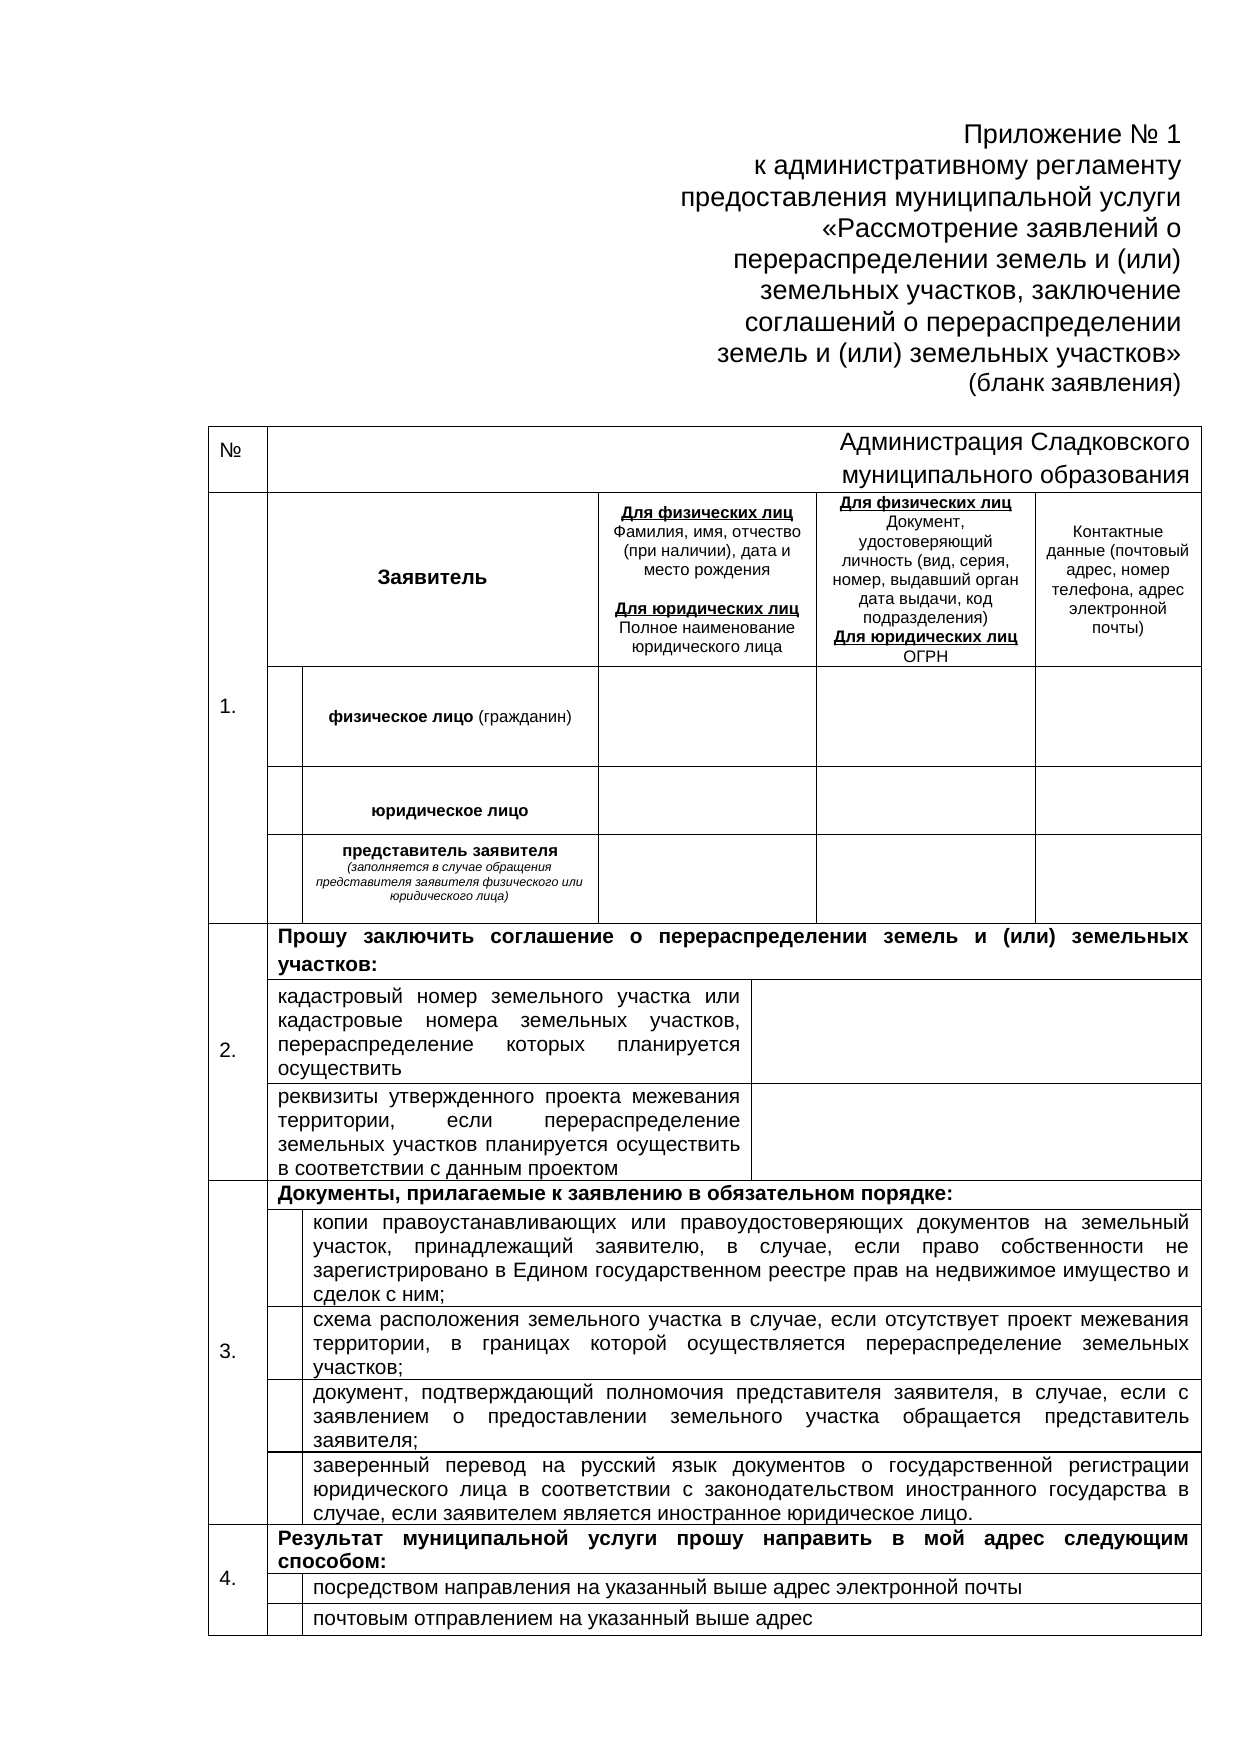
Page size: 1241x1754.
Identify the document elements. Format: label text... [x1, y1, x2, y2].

table_cell [1036, 767, 1201, 834]
text Приложение № 1 [177, 118, 1181, 149]
text земельных участков, заключение [177, 274, 1181, 306]
table_cell [599, 767, 816, 834]
table_cell заверенный перевод на русский язык документов о государственной регистрации юридического лица в соответствии с законодательством иностранного государства в случае, если заявителем является иностранное юридическое лицо. [303, 1453, 1201, 1524]
table_cell [817, 767, 1035, 834]
table_cell 3. [209, 1181, 267, 1524]
table_header Администрация Сладковского муниципального образования [268, 427, 1201, 492]
table_cell посредством направления на указанный выше адрес электронной почты [303, 1574, 1201, 1603]
table_cell почтовым отправлением на указанный выше адрес [303, 1604, 1201, 1635]
table_cell 4. [209, 1525, 267, 1635]
table_cell копии правоустанавливающих или правоудостоверяющих документов на земельный участок, принадлежащий заявителю, в случае, если право собственности не зарегистрировано в Едином государственном реестре прав на недвижимое имущество и сделок с ним; [303, 1210, 1201, 1306]
table_cell Результат муниципальной услуги прошу направить в мой адрес следующим способом: [268, 1525, 1201, 1573]
table_cell кадастровый номер земельного участка или кадастровые номера земельных участков, перераспределение которых планируется осуществить [268, 980, 751, 1083]
table_cell [268, 835, 302, 923]
table_cell Документы, прилагаемые к заявлению в обязательном порядке: [268, 1181, 1201, 1209]
table_cell реквизиты утвержденного проекта межевания территории, если перераспределение земельных участков планируется осуществить в соответствии с данным проектом [268, 1084, 751, 1180]
table_cell [599, 667, 816, 766]
table_cell Заявитель [268, 493, 598, 666]
table_cell схема расположения земельного участка в случае, если отсутствует проект межевания территории, в границах которой осуществляется перераспределение земельных участков; [303, 1307, 1201, 1378]
table_cell Для физических лиц Фамилия, имя, отчество (при наличии), дата и место рождения Для юридических лиц Полное наименование юридического лица [599, 493, 816, 666]
table_cell [268, 1453, 302, 1524]
table_cell [1036, 667, 1201, 766]
text (бланк заявления) [177, 368, 1181, 397]
text предоставления муниципальной услуги [177, 181, 1181, 212]
table_cell [268, 667, 302, 766]
text земель и (или) земельных участков» [177, 337, 1181, 368]
table_cell 1. [209, 493, 267, 923]
table_cell [1036, 835, 1201, 923]
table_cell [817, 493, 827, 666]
table_cell Контактные данные (почтовый адрес, номер телефона, адрес электронной почты) [1036, 493, 1201, 666]
table_cell [268, 1380, 302, 1451]
table_cell юридическое лицо [303, 767, 598, 834]
table_cell [817, 835, 1035, 923]
text к административному регламенту [177, 149, 1181, 181]
table_cell документ, подтверждающий полномочия представителя заявителя, в случае, если с заявлением о предоставлении земельного участка обращается представитель заявителя; [303, 1380, 1201, 1451]
table_cell [268, 767, 302, 834]
text соглашений о перераспределении [177, 306, 1181, 337]
table_cell Прошу заключить соглашение о перераспределении земель и (или) земельных участков: [268, 924, 1201, 979]
table_cell [268, 1604, 302, 1635]
table_cell представитель заявителя (заполняется в случае обращения представителя заявителя физического или юридического лица) [303, 835, 598, 923]
table_cell 2. [209, 924, 267, 1180]
table_cell физическое лицо (гражданин) [303, 667, 598, 766]
table_cell [599, 835, 816, 923]
table_cell [268, 1574, 302, 1603]
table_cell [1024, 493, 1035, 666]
table_cell [752, 1084, 1201, 1180]
table_cell [268, 1307, 302, 1378]
text перераспределении земель и (или) [177, 243, 1181, 274]
table_cell [817, 667, 1035, 766]
table_cell [752, 980, 1201, 1083]
table_header № [209, 427, 267, 492]
text «Рассмотрение заявлений о [177, 212, 1181, 243]
table_cell [268, 1210, 302, 1306]
